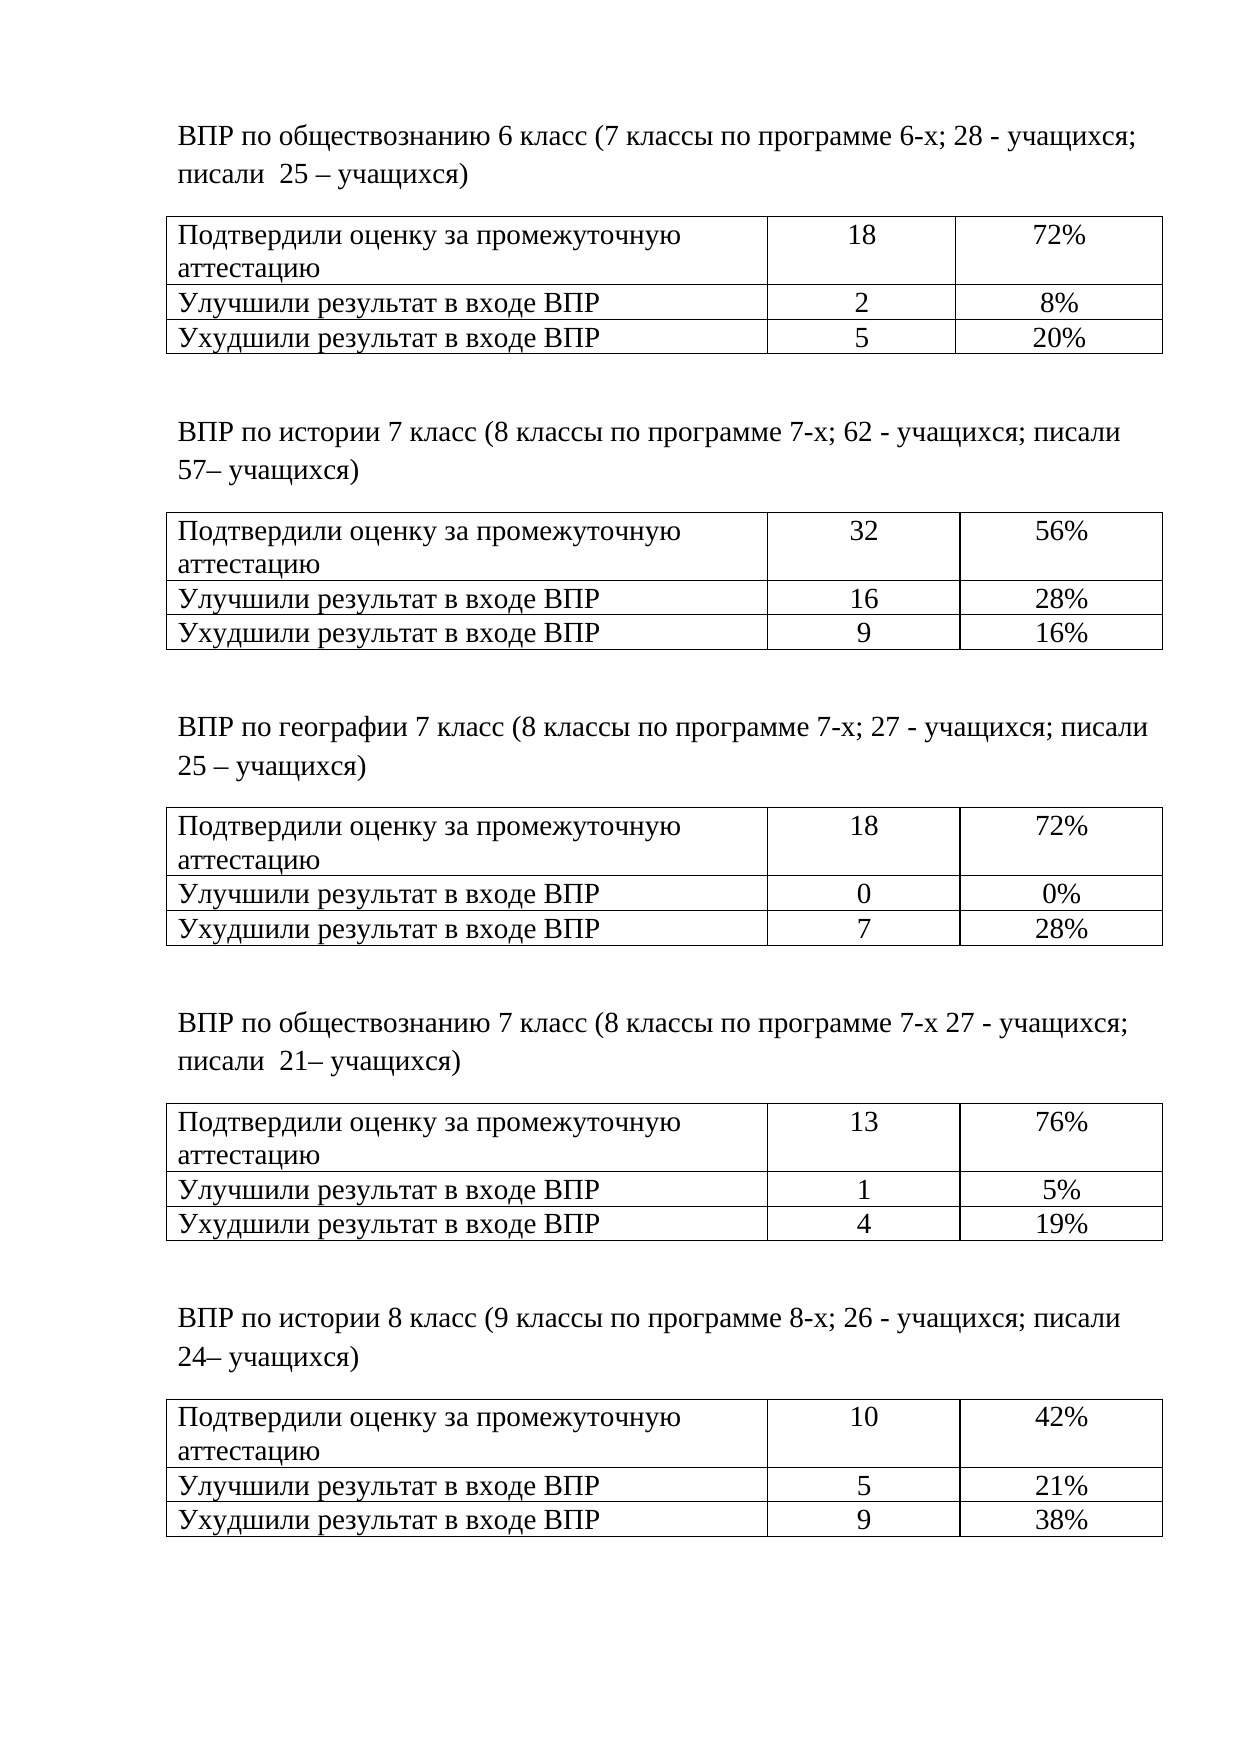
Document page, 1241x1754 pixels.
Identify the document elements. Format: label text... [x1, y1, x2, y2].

table_cell Улучшили результат в входе ВПР [167, 1468, 767, 1501]
table_cell 38% [961, 1502, 1162, 1536]
table_cell 7 [768, 911, 959, 944]
table_header 76% [961, 1104, 1162, 1171]
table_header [167, 217, 767, 284]
table_cell Ухудшили результат в входе ВПР [167, 911, 767, 944]
table_header Подтвердили оценку за промежуточную аттестацию [167, 808, 767, 875]
text ВПР по истории 7 класс (8 классы по программе 7-х; 62 - учащихся; писали 57– учащихся) [177, 414, 1152, 486]
table_cell Ухудшили результат в входе ВПР [167, 1207, 767, 1240]
table_cell 5 [768, 320, 955, 353]
table_cell 28% [961, 911, 1162, 944]
text ВПР по географии 7 класс (8 классы по программе 7-х; 27 - учащихся; писали 25 – учащихся) [177, 709, 1152, 781]
table_cell 20% [956, 320, 1162, 353]
table_cell 21% [961, 1468, 1162, 1501]
table_cell 0% [961, 876, 1162, 910]
table_header Подтвердили оценку за промежуточную аттестацию [167, 513, 767, 580]
table_header 13 [768, 1104, 959, 1171]
table_header Подтвердили оценку за промежуточную аттестацию [167, 1104, 767, 1171]
table_cell 5% [961, 1172, 1162, 1206]
table_cell Улучшили результат в входе ВПР [167, 1172, 767, 1206]
table_cell Улучшили результат в входе ВПР [167, 581, 767, 614]
table_cell 1 [768, 1172, 959, 1206]
table_cell 8% [956, 285, 1162, 319]
table_cell 16% [961, 615, 1162, 649]
table_header 56% [961, 513, 1162, 580]
text ВПР по истории 8 класс (9 классы по программе 8-х; 26 - учащихся; писали 24– учащихся) [177, 1301, 1152, 1373]
table_header 18 [768, 808, 959, 875]
table_cell 9 [768, 1502, 959, 1536]
table_cell 19% [961, 1207, 1162, 1240]
text ВПР по обществознанию 7 класс (8 классы по программе 7-х 27 - учащихся; писали 21– учащихся) [177, 1005, 1152, 1077]
table_cell Улучшили результат в входе ВПР [167, 876, 767, 910]
table_header 10 [768, 1400, 959, 1467]
table_cell 9 [768, 615, 959, 649]
table_cell Ухудшили результат в входе ВПР [167, 1502, 767, 1536]
table_cell 5 [768, 1468, 959, 1501]
table_cell Ухудшили результат в входе ВПР [167, 615, 767, 649]
table_header 72% [961, 808, 1162, 875]
table_cell Улучшили результат в входе ВПР [167, 285, 767, 319]
table_cell 4 [768, 1207, 959, 1240]
table_cell 0 [768, 876, 959, 910]
table_header 72% [956, 217, 1162, 284]
table_cell 28% [961, 581, 1162, 614]
table_header 42% [961, 1400, 1162, 1467]
table_cell 16 [768, 581, 959, 614]
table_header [167, 1400, 767, 1467]
table_cell Ухудшили результат в входе ВПР [167, 320, 767, 353]
table_header 32 [768, 513, 959, 580]
table_cell 2 [768, 285, 955, 319]
table_header 18 [768, 217, 955, 284]
text ВПР по обществознанию 6 класс (7 классы по программе 6-х; 28 - учащихся; писали 25 – учащихся) [177, 118, 1152, 190]
